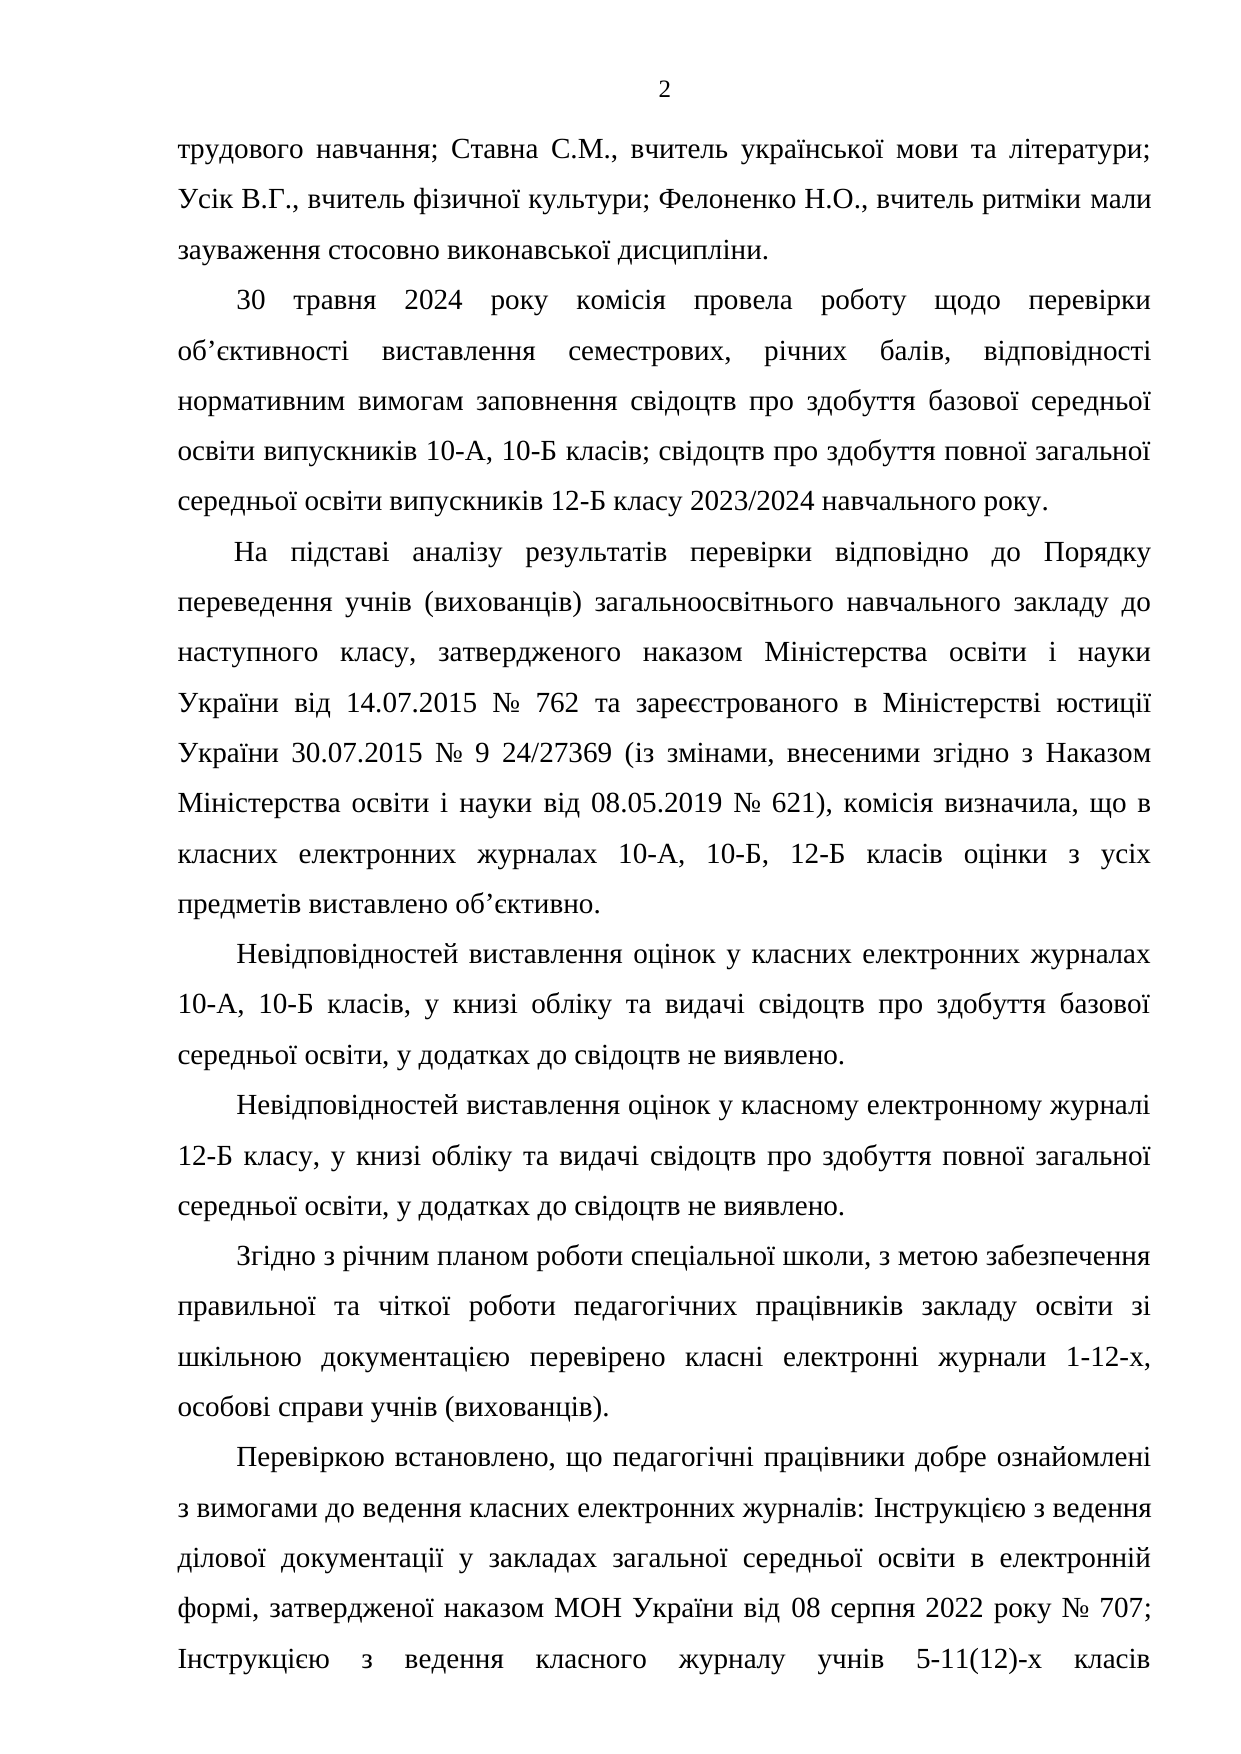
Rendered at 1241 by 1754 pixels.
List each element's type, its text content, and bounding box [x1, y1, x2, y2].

text 30 травня 2024 року комісія провела роботу щодо перевірки об’єктивності виставлення семестрових, річних балів, відповідності нормативним вимогам заповнення свідоцтв про здобуття базової середньої освіти випускників 10-А, 10-Б класів; свідоцтв про здобуття повної загальної середньої освіти випускників 12-Б класу 2023/2024 навчального року. [177, 282, 1152, 517]
text Невідповідностей виставлення оцінок у класних електронних журналах 10-А, 10-Б класів, у книзі обліку та видачі свідоцтв про здобуття базової середньої освіти, у додатках до свідоцтв не виявлено. [177, 936, 1152, 1071]
text Згідно з річним планом роботи спеціальної школи, з метою забезпечення правильної та чіткої роботи педагогічних працівників закладу освіти зі шкільною документацією перевірено класні електронні журнали 1-12-х, особові справи учнів (вихованців). [177, 1238, 1152, 1423]
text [177, 1439, 1152, 1674]
text Невідповідностей виставлення оцінок у класному електронному журналі 12-Б класу, у книзі обліку та видачі свідоцтв про здобуття повної загальної середньої освіти, у додатках до свідоцтв не виявлено. [177, 1087, 1152, 1221]
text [177, 131, 1152, 266]
text На підставі аналізу результатів перевірки відповідно до Порядку переведення учнів (вихованців) загальноосвітнього навчального закладу до наступного класу, затвердженого наказом Міністерства освіти і науки України від 14.07.2015 № 762 та зареєстрованого в Міністерстві юстиції України 30.07.2015 № 9 24/27369 (із змінами, внесеними згідно з Наказом Міністерства освіти і науки від 08.05.2019 № 621), комісія визначила, що в класних електронних журналах 10-А, 10-Б, 12-Б класів оцінки з усіх предметів виставлено об’єктивно. [177, 534, 1152, 919]
